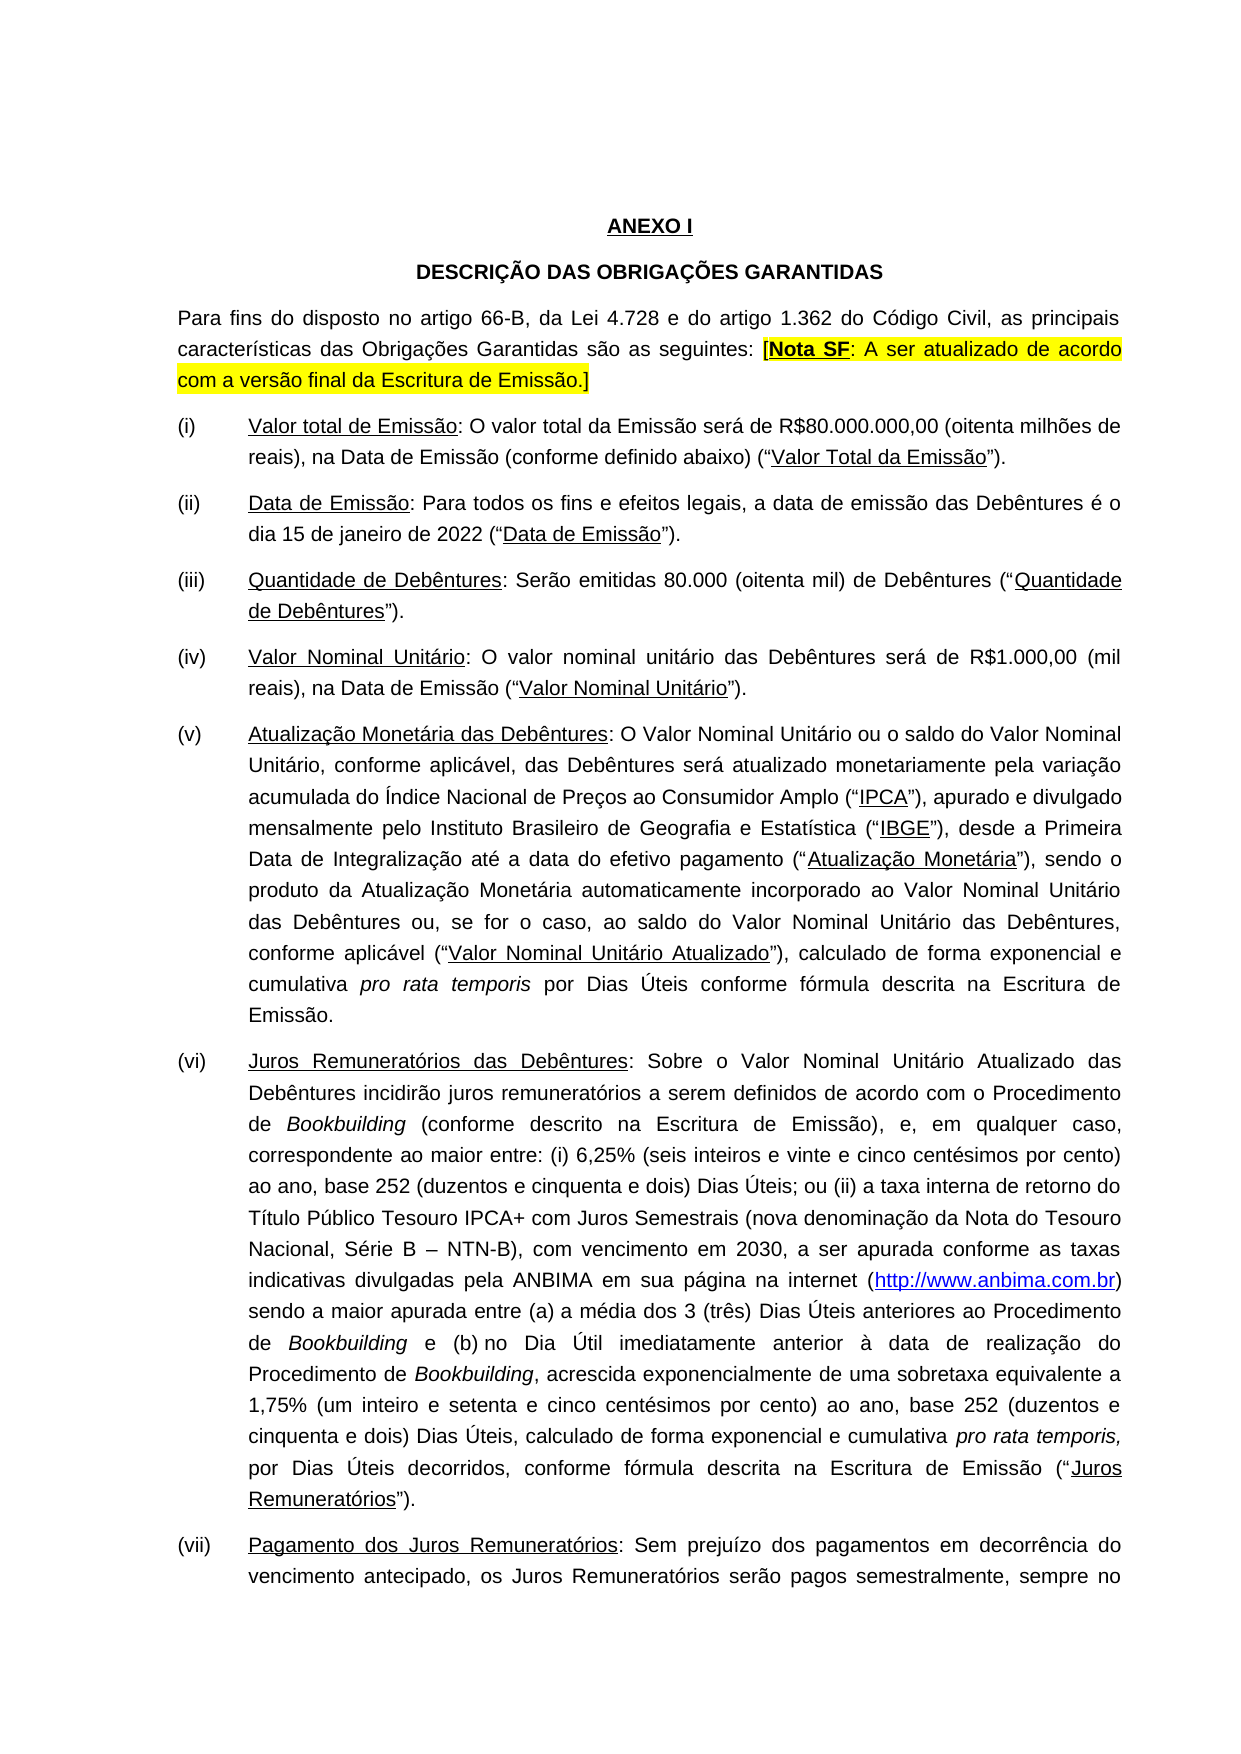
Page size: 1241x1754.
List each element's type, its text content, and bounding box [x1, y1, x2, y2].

text ANEXO I [177, 208, 1122, 239]
list Quantidade de Debêntures: Serão emitidas 80.000 (oitenta mil) de Debêntures (“Quantidade de Debêntures”). [177, 562, 1122, 625]
list Valor Nominal Unitário: O valor nominal unitário das Debêntures será de R$1.000,00 (mil reais), na Data de Emissão (“Valor Nominal Unitário”). [177, 639, 1122, 702]
text DESCRIÇÃO DAS OBRIGAÇÕES GARANTIDAS [177, 254, 1122, 285]
list Juros Remuneratórios das Debêntures: Sobre o Valor Nominal Unitário Atualizado das Debêntures incidirão juros remuneratórios a serem definidos de acordo com o Procedimento de Bookbuilding (conforme descrito na Escritura de Emissão), e, em qualquer caso, correspondente ao maior entre: (i) 6,25% (seis inteiros e vinte e cinco centésimos por cento) ao ano, base 252 (duzentos e cinquenta e dois) Dias Úteis; ou (ii) a taxa interna de retorno do Título Público Tesouro IPCA+ com Juros Semestrais (nova denominação da Nota do Tesouro Nacional, Série B – NTN-B), com vencimento em 2030, a ser apurada conforme as taxas indicativas divulgadas pela ANBIMA em sua página na internet (http://www.anbima.com.br) sendo a maior apurada entre (a) a média dos 3 (três) Dias Úteis anteriores ao Procedimento de Bookbuilding e (b) no Dia Útil imediatamente anterior à data de realização do Procedimento de Bookbuilding, acrescida exponencialmente de uma sobretaxa equivalente a 1,75% (um inteiro e setenta e cinco centésimos por cento) ao ano, base 252 (duzentos e cinquenta e dois) Dias Úteis, calculado de forma exponencial e cumulativa pro rata temporis, por Dias Úteis decorridos, conforme fórmula descrita na Escritura de Emissão (“Juros Remuneratórios”). [177, 1044, 1122, 1512]
list Para fins do disposto no artigo 66-B, da Lei 4.728 e do artigo 1.362 do Código Civil, as principais características das Obrigações Garantidas são as seguintes: [Nota SF: A ser atualizado de acordo com a versão final da Escritura de Emissão.] [177, 300, 1122, 394]
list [177, 1527, 1122, 1589]
list Data de Emissão: Para todos os fins e efeitos legais, a data de emissão das Debêntures é o dia 15 de janeiro de 2022 (“Data de Emissão”). [177, 485, 1122, 548]
list Valor total de Emissão: O valor total da Emissão será de R$80.000.000,00 (oitenta milhões de reais), na Data de Emissão (conforme definido abaixo) (“Valor Total da Emissão”). [177, 408, 1122, 471]
list Atualização Monetária das Debêntures: O Valor Nominal Unitário ou o saldo do Valor Nominal Unitário, conforme aplicável, das Debêntures será atualizado monetariamente pela variação acumulada do Índice Nacional de Preços ao Consumidor Amplo (“IPCA”), apurado e divulgado mensalmente pelo Instituto Brasileiro de Geografia e Estatística (“IBGE”), desde a Primeira Data de Integralização até a data do efetivo pagamento (“Atualização Monetária”), sendo o produto da Atualização Monetária automaticamente incorporado ao Valor Nominal Unitário das Debêntures ou, se for o caso, ao saldo do Valor Nominal Unitário das Debêntures, conforme aplicável (“Valor Nominal Unitário Atualizado”), calculado de forma exponencial e cumulativa pro rata temporis por Dias Úteis conforme fórmula descrita na Escritura de Emissão. [177, 717, 1122, 1029]
